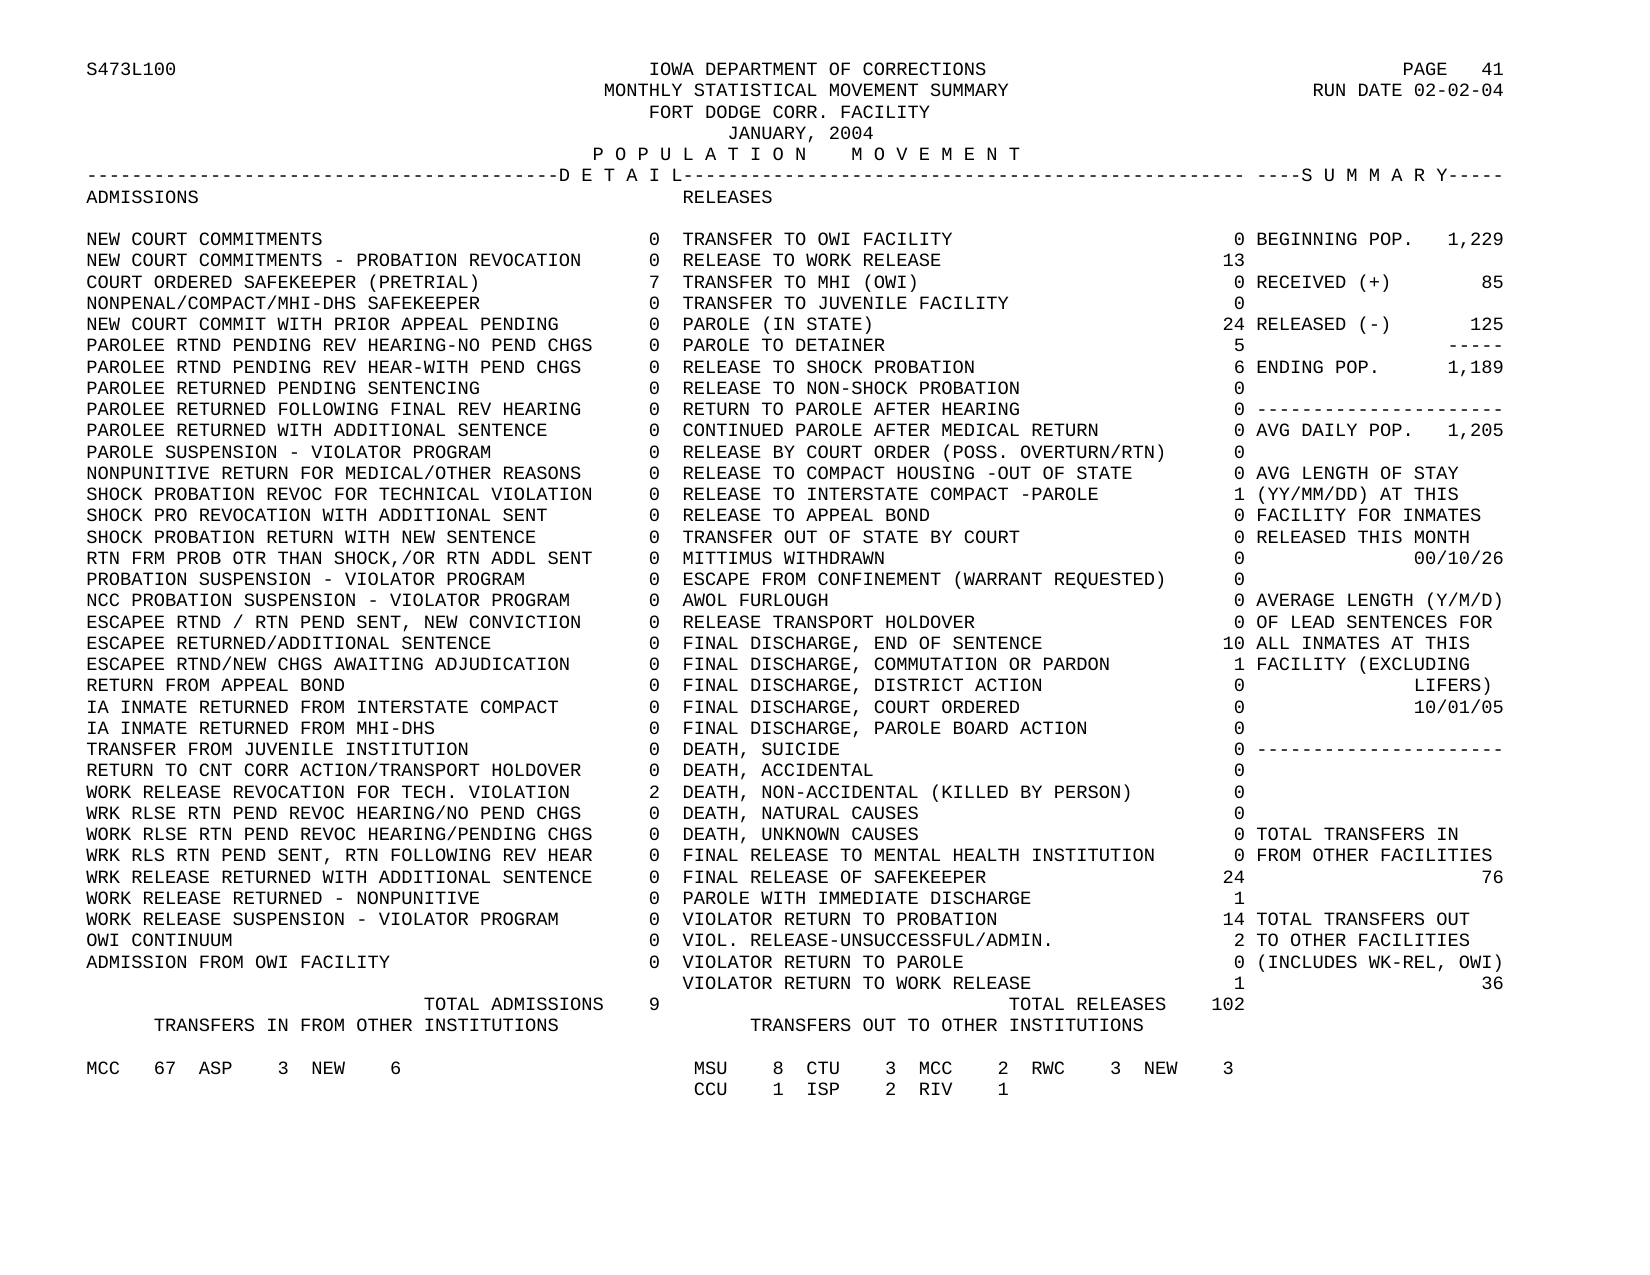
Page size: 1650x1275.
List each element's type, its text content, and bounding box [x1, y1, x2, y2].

text NONPUNITIVE RETURN FOR MEDICAL/OTHER REASONS 0 RELEASE TO COMPACT HOUSING -OUT OF STATE 0 AVG LENGTH OF STAY [30, 464, 1590, 485]
text ADMISSIONS RELEASES [30, 187, 1590, 209]
text ------------------------------------------D E T A I L-------------------------------------------------- ----S U M M A R Y----- [30, 166, 1590, 187]
text S473L100 IOWA DEPARTMENT OF CORRECTIONS PAGE 41 [30, 60, 1590, 81]
text SHOCK PROBATION REVOC FOR TECHNICAL VIOLATION 0 RELEASE TO INTERSTATE COMPACT -PAROLE 1 (YY/MM/DD) AT THIS [30, 485, 1590, 506]
text MCC 67 ASP 3 NEW 6 MSU 8 CTU 3 MCC 2 RWC 3 NEW 3 [30, 1059, 1590, 1080]
text TRANSFERS IN FROM OTHER INSTITUTIONS TRANSFERS OUT TO OTHER INSTITUTIONS [30, 1016, 1590, 1037]
text WORK RLSE RTN PEND REVOC HEARING/PENDING CHGS 0 DEATH, UNKNOWN CAUSES 0 TOTAL TRANSFERS IN [30, 825, 1590, 846]
text VIOLATOR RETURN TO WORK RELEASE 1 36 [30, 974, 1590, 995]
text NEW COURT COMMITMENTS 0 TRANSFER TO OWI FACILITY 0 BEGINNING POP. 1,229 [30, 230, 1590, 251]
text NCC PROBATION SUSPENSION - VIOLATOR PROGRAM 0 AWOL FURLOUGH 0 AVERAGE LENGTH (Y/M/D) [30, 591, 1590, 612]
text TRANSFER FROM JUVENILE INSTITUTION 0 DEATH, SUICIDE 0 ---------------------- [30, 740, 1590, 761]
text RETURN FROM APPEAL BOND 0 FINAL DISCHARGE, DISTRICT ACTION 0 LIFERS) [30, 676, 1590, 697]
text SHOCK PRO REVOCATION WITH ADDITIONAL SENT 0 RELEASE TO APPEAL BOND 0 FACILITY FOR INMATES [30, 506, 1590, 527]
text IA INMATE RETURNED FROM INTERSTATE COMPACT 0 FINAL DISCHARGE, COURT ORDERED 0 10/01/05 [30, 697, 1590, 719]
text WRK RLSE RTN PEND REVOC HEARING/NO PEND CHGS 0 DEATH, NATURAL CAUSES 0 [30, 804, 1590, 825]
text WORK RELEASE REVOCATION FOR TECH. VIOLATION 2 DEATH, NON-ACCIDENTAL (KILLED BY PERSON) 0 [30, 782, 1590, 804]
text OWI CONTINUUM 0 VIOL. RELEASE-UNSUCCESSFUL/ADMIN. 2 TO OTHER FACILITIES [30, 931, 1590, 952]
text WRK RLS RTN PEND SENT, RTN FOLLOWING REV HEAR 0 FINAL RELEASE TO MENTAL HEALTH INSTITUTION 0 FROM OTHER FACILITIES [30, 846, 1590, 867]
text PAROLEE RTND PENDING REV HEAR-WITH PEND CHGS 0 RELEASE TO SHOCK PROBATION 6 ENDING POP. 1,189 [30, 357, 1590, 379]
text WORK RELEASE RETURNED - NONPUNITIVE 0 PAROLE WITH IMMEDIATE DISCHARGE 1 [30, 889, 1590, 910]
text RETURN TO CNT CORR ACTION/TRANSPORT HOLDOVER 0 DEATH, ACCIDENTAL 0 [30, 761, 1590, 782]
text WRK RELEASE RETURNED WITH ADDITIONAL SENTENCE 0 FINAL RELEASE OF SAFEKEEPER 24 76 [30, 867, 1590, 889]
text RTN FRM PROB OTR THAN SHOCK,/OR RTN ADDL SENT 0 MITTIMUS WITHDRAWN 0 00/10/26 [30, 549, 1590, 570]
text NEW COURT COMMIT WITH PRIOR APPEAL PENDING 0 PAROLE (IN STATE) 24 RELEASED (-) 125 [30, 315, 1590, 336]
text TOTAL ADMISSIONS 9 TOTAL RELEASES 102 [30, 995, 1590, 1016]
text JANUARY, 2004 [30, 124, 1590, 145]
text PAROLEE RETURNED FOLLOWING FINAL REV HEARING 0 RETURN TO PAROLE AFTER HEARING 0 ---------------------- [30, 400, 1590, 421]
text PAROLEE RTND PENDING REV HEARING-NO PEND CHGS 0 PAROLE TO DETAINER 5 ----- [30, 336, 1590, 357]
text FORT DODGE CORR. FACILITY [30, 102, 1590, 124]
text CCU 1 ISP 2 RIV 1 [30, 1080, 1590, 1101]
text PAROLE SUSPENSION - VIOLATOR PROGRAM 0 RELEASE BY COURT ORDER (POSS. OVERTURN/RTN) 0 [30, 442, 1590, 464]
text NEW COURT COMMITMENTS - PROBATION REVOCATION 0 RELEASE TO WORK RELEASE 13 [30, 251, 1590, 272]
text NONPENAL/COMPACT/MHI-DHS SAFEKEEPER 0 TRANSFER TO JUVENILE FACILITY 0 [30, 294, 1590, 315]
text ESCAPEE RTND/NEW CHGS AWAITING ADJUDICATION 0 FINAL DISCHARGE, COMMUTATION OR PARDON 1 FACILITY (EXCLUDING [30, 655, 1590, 676]
text WORK RELEASE SUSPENSION - VIOLATOR PROGRAM 0 VIOLATOR RETURN TO PROBATION 14 TOTAL TRANSFERS OUT [30, 910, 1590, 931]
text COURT ORDERED SAFEKEEPER (PRETRIAL) 7 TRANSFER TO MHI (OWI) 0 RECEIVED (+) 85 [30, 272, 1590, 294]
text IA INMATE RETURNED FROM MHI-DHS 0 FINAL DISCHARGE, PAROLE BOARD ACTION 0 [30, 719, 1590, 740]
text ESCAPEE RETURNED/ADDITIONAL SENTENCE 0 FINAL DISCHARGE, END OF SENTENCE 10 ALL INMATES AT THIS [30, 634, 1590, 655]
text P O P U L A T I O N M O V E M E N T [30, 145, 1590, 166]
text ADMISSION FROM OWI FACILITY 0 VIOLATOR RETURN TO PAROLE 0 (INCLUDES WK-REL, OWI) [30, 952, 1590, 974]
text PAROLEE RETURNED WITH ADDITIONAL SENTENCE 0 CONTINUED PAROLE AFTER MEDICAL RETURN 0 AVG DAILY POP. 1,205 [30, 421, 1590, 442]
text PAROLEE RETURNED PENDING SENTENCING 0 RELEASE TO NON-SHOCK PROBATION 0 [30, 379, 1590, 400]
text ESCAPEE RTND / RTN PEND SENT, NEW CONVICTION 0 RELEASE TRANSPORT HOLDOVER 0 OF LEAD SENTENCES FOR [30, 612, 1590, 634]
text PROBATION SUSPENSION - VIOLATOR PROGRAM 0 ESCAPE FROM CONFINEMENT (WARRANT REQUESTED) 0 [30, 570, 1590, 591]
text MONTHLY STATISTICAL MOVEMENT SUMMARY RUN DATE 02-02-04 [30, 81, 1590, 102]
text SHOCK PROBATION RETURN WITH NEW SENTENCE 0 TRANSFER OUT OF STATE BY COURT 0 RELEASED THIS MONTH [30, 527, 1590, 549]
